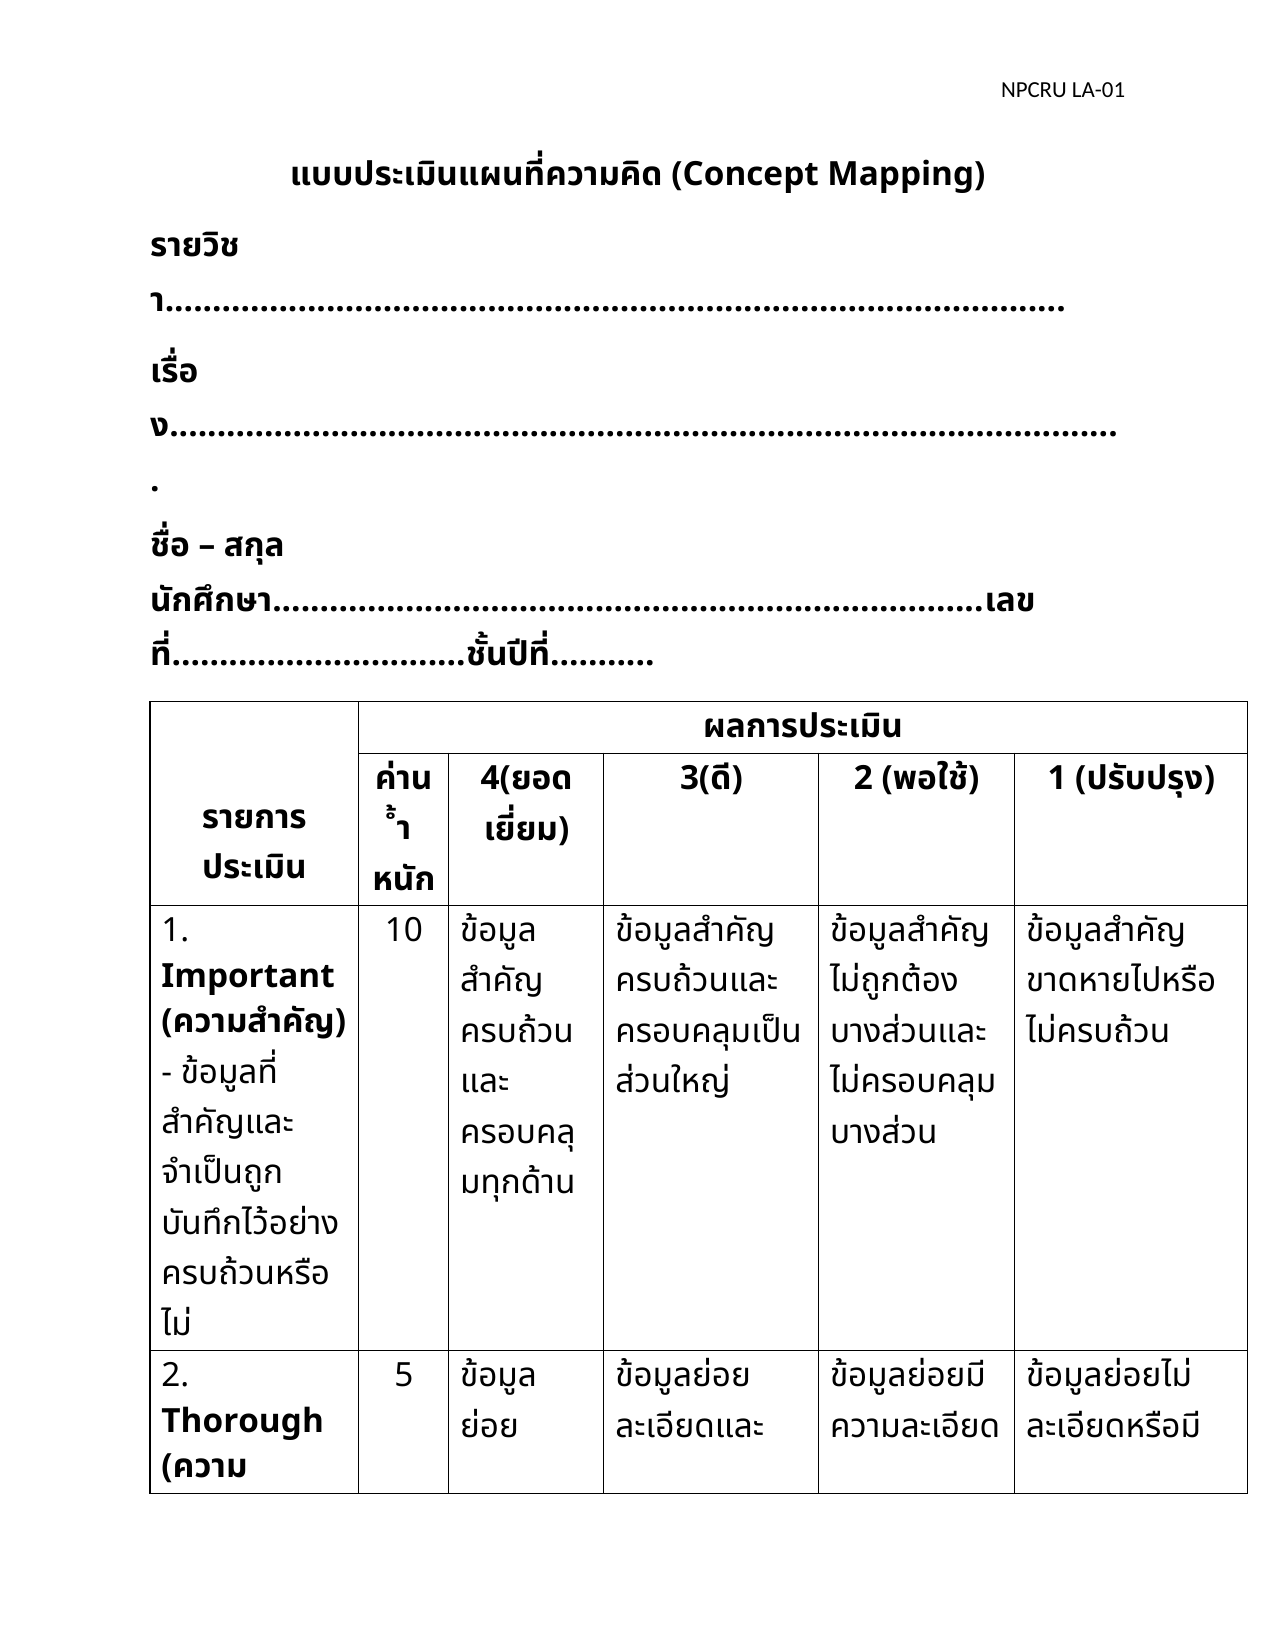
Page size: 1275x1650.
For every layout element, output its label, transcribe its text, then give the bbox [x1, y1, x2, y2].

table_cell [151, 1351, 358, 1493]
text เรื่อง..................................................................................................... [150, 347, 1125, 501]
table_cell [819, 1351, 1014, 1493]
table_cell 4(ยอดเยี่ยม) [449, 754, 603, 905]
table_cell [604, 1351, 818, 1493]
table_cell ข้อมูลสำคัญครบถ้วนและครอบคลุมทุกด้าน [449, 906, 603, 1350]
table_header รายการประเมิน [151, 702, 358, 905]
table_cell 10 [359, 906, 448, 1350]
table_cell ข้อมูลสำคัญขาดหายไปหรือไม่ครบถ้วน [1015, 906, 1247, 1350]
table_cell ข้อมูลย่อยละเอียดและครอบคลุมทุกแง่มุม [449, 1351, 603, 1493]
text ชื่อ – สกุล นักศึกษา...........................................................................เลขที่...............................ชั้นปีที่........... [150, 521, 1125, 681]
table_cell 5 [359, 1351, 448, 1493]
table_cell 3(ดี) [604, 754, 818, 905]
text แบบประเมินแผนที่ความคิด (Concept Mapping) [150, 150, 1125, 201]
table_cell ค่าน้ำหนัก [359, 754, 448, 905]
table_cell 2 (พอใช้) [819, 754, 1014, 905]
table_cell 1 (ปรับปรุง) [1015, 754, 1247, 905]
table_header ผลการประเมิน [359, 702, 1247, 753]
table_cell ข้อมูลสำคัญครบถ้วนและครอบคลุมเป็นส่วนใหญ่ [604, 906, 818, 1350]
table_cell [1015, 1351, 1247, 1493]
table_cell 1. Important (ความสำคัญ) - ข้อมูลที่สำคัญและจำเป็นถูกบันทึกไว้อย่างครบถ้วนหรือไม่ [151, 906, 358, 1350]
table_cell ข้อมูลสำคัญไม่ถูกต้องบางส่วนและไม่ครอบคลุมบางส่วน [819, 906, 1014, 1350]
text รายวิชา............................................................................................... [150, 221, 1125, 326]
